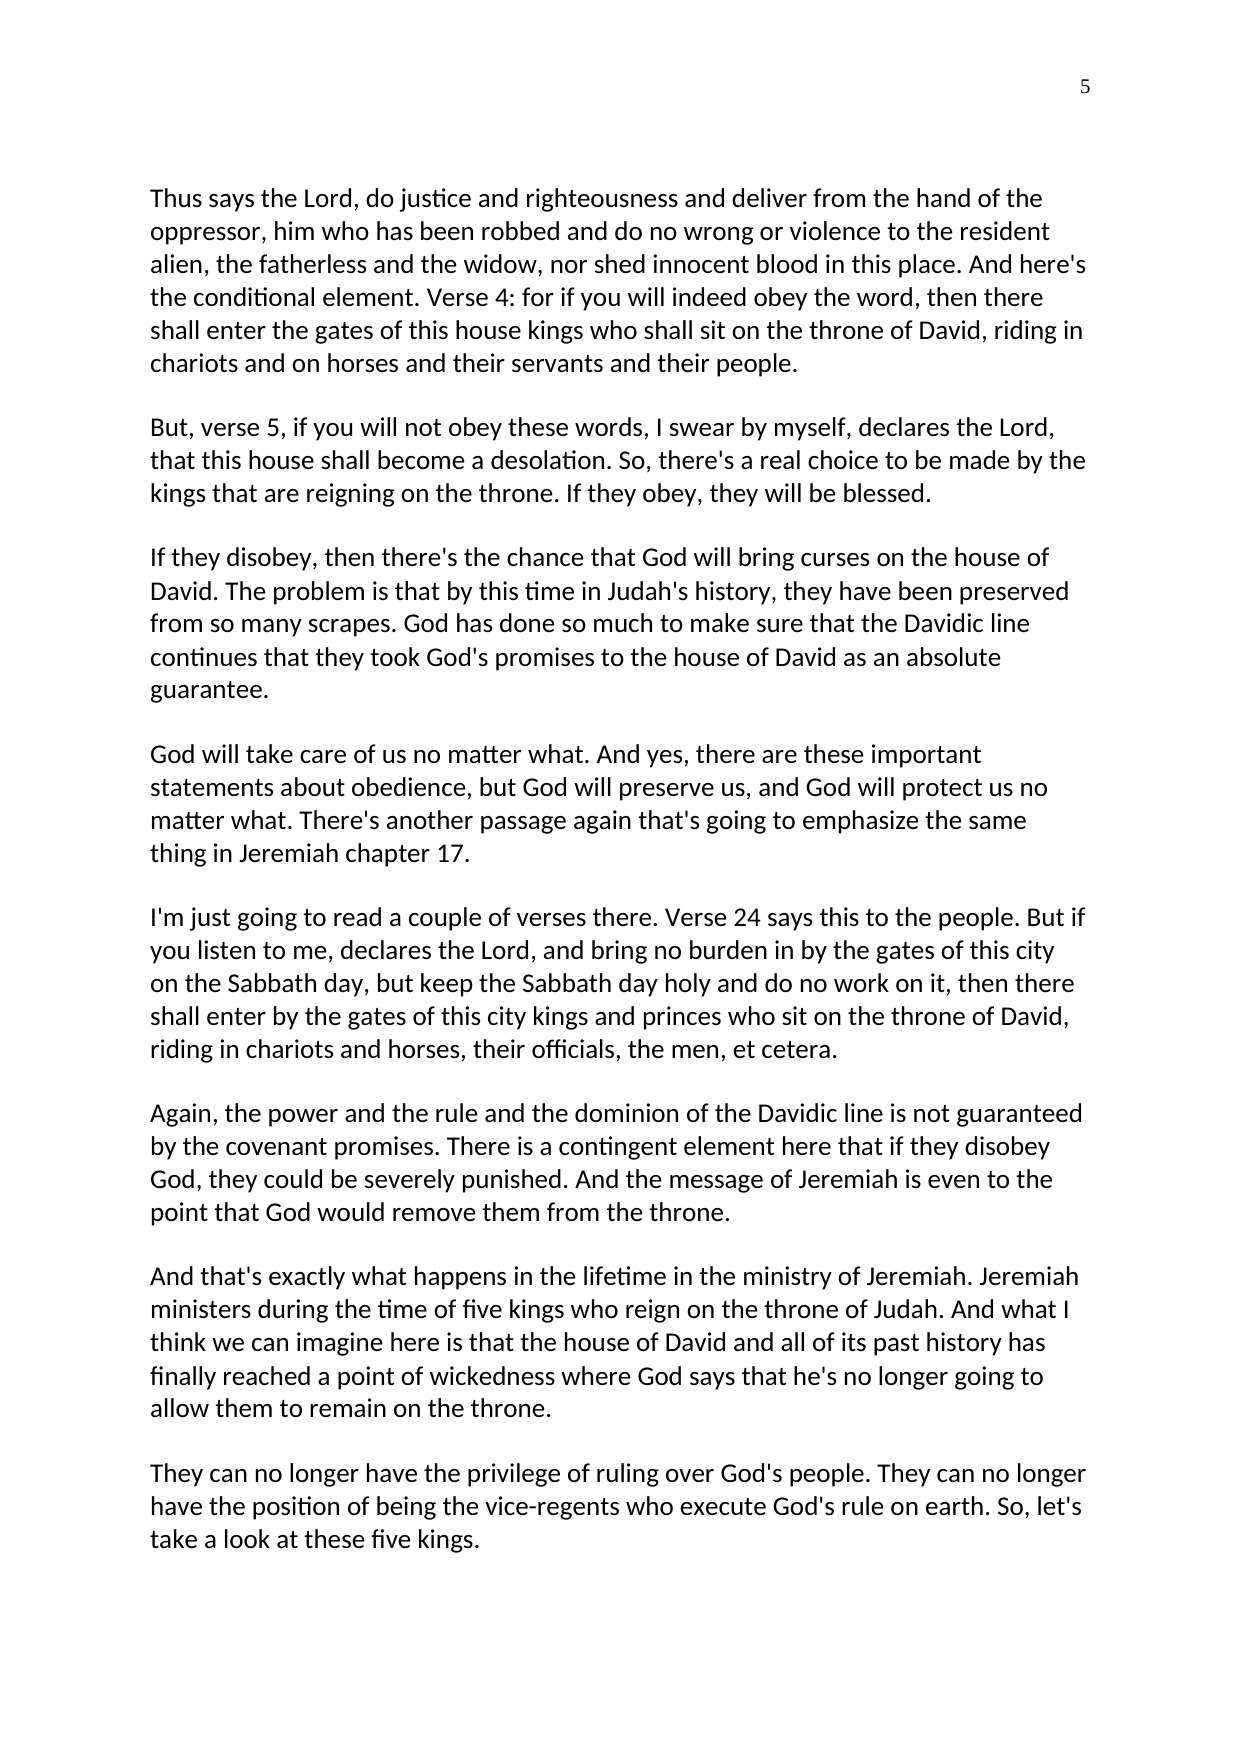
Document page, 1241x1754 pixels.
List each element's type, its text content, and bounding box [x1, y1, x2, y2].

text I'm just going to read a couple of verses there. Verse 24 says this to the people. But if you listen to me, declares the Lord, and bring no burden in by the gates of this city on the Sabbath day, but keep the Sabbath day holy and do no work on it, then there shall enter by the gates of this city kings and princes who sit on the throne of David, riding in chariots and horses, their officials, the men, et cetera. [150, 900, 1090, 1065]
text God will take care of us no matter what. And yes, there are these important statements about obedience, but God will preserve us, and God will protect us no matter what. There's another passage again that's going to emphasize the same thing in Jeremiah chapter 17. [150, 737, 1090, 869]
text Again, the power and the rule and the dominion of the Davidic line is not guaranteed by the covenant promises. There is a contingent element here that if they disobey God, they could be severely punished. And the message of Jeremiah is even to the point that God would remove them from the throne. [150, 1096, 1090, 1228]
text And that's exactly what happens in the lifetime in the ministry of Jeremiah. Jeremiah ministers during the time of five kings who reign on the throne of Judah. And what I think we can imagine here is that the house of David and all of its past history has finally reached a point of wickedness where God says that he's no longer going to allow them to remain on the throne. [150, 1259, 1090, 1425]
text Thus says the Lord, do justice and righteousness and deliver from the hand of the oppressor, him who has been robbed and do no wrong or violence to the resident alien, the fatherless and the widow, nor shed innocent blood in this place. And here's the conditional element. Verse 4: for if you will indeed obey the word, then there shall enter the gates of this house kings who shall sit on the throne of David, riding in chariots and on horses and their servants and their people. [150, 181, 1090, 379]
text But, verse 5, if you will not obey these words, I swear by myself, declares the Lord, that this house shall become a desolation. So, there's a real choice to be made by the kings that are reigning on the throne. If they obey, they will be blessed. [150, 410, 1090, 509]
text If they disobey, then there's the chance that God will bring curses on the house of David. The problem is that by this time in Judah's history, they have been preserved from so many scrapes. God has done so much to make sure that the Davidic line continues that they took God's promises to the house of David as an absolute guarantee. [150, 541, 1090, 706]
text They can no longer have the privilege of ruling over God's people. They can no longer have the position of being the vice-regents who execute God's rule on earth. So, let's take a look at these five kings. [150, 1456, 1090, 1555]
